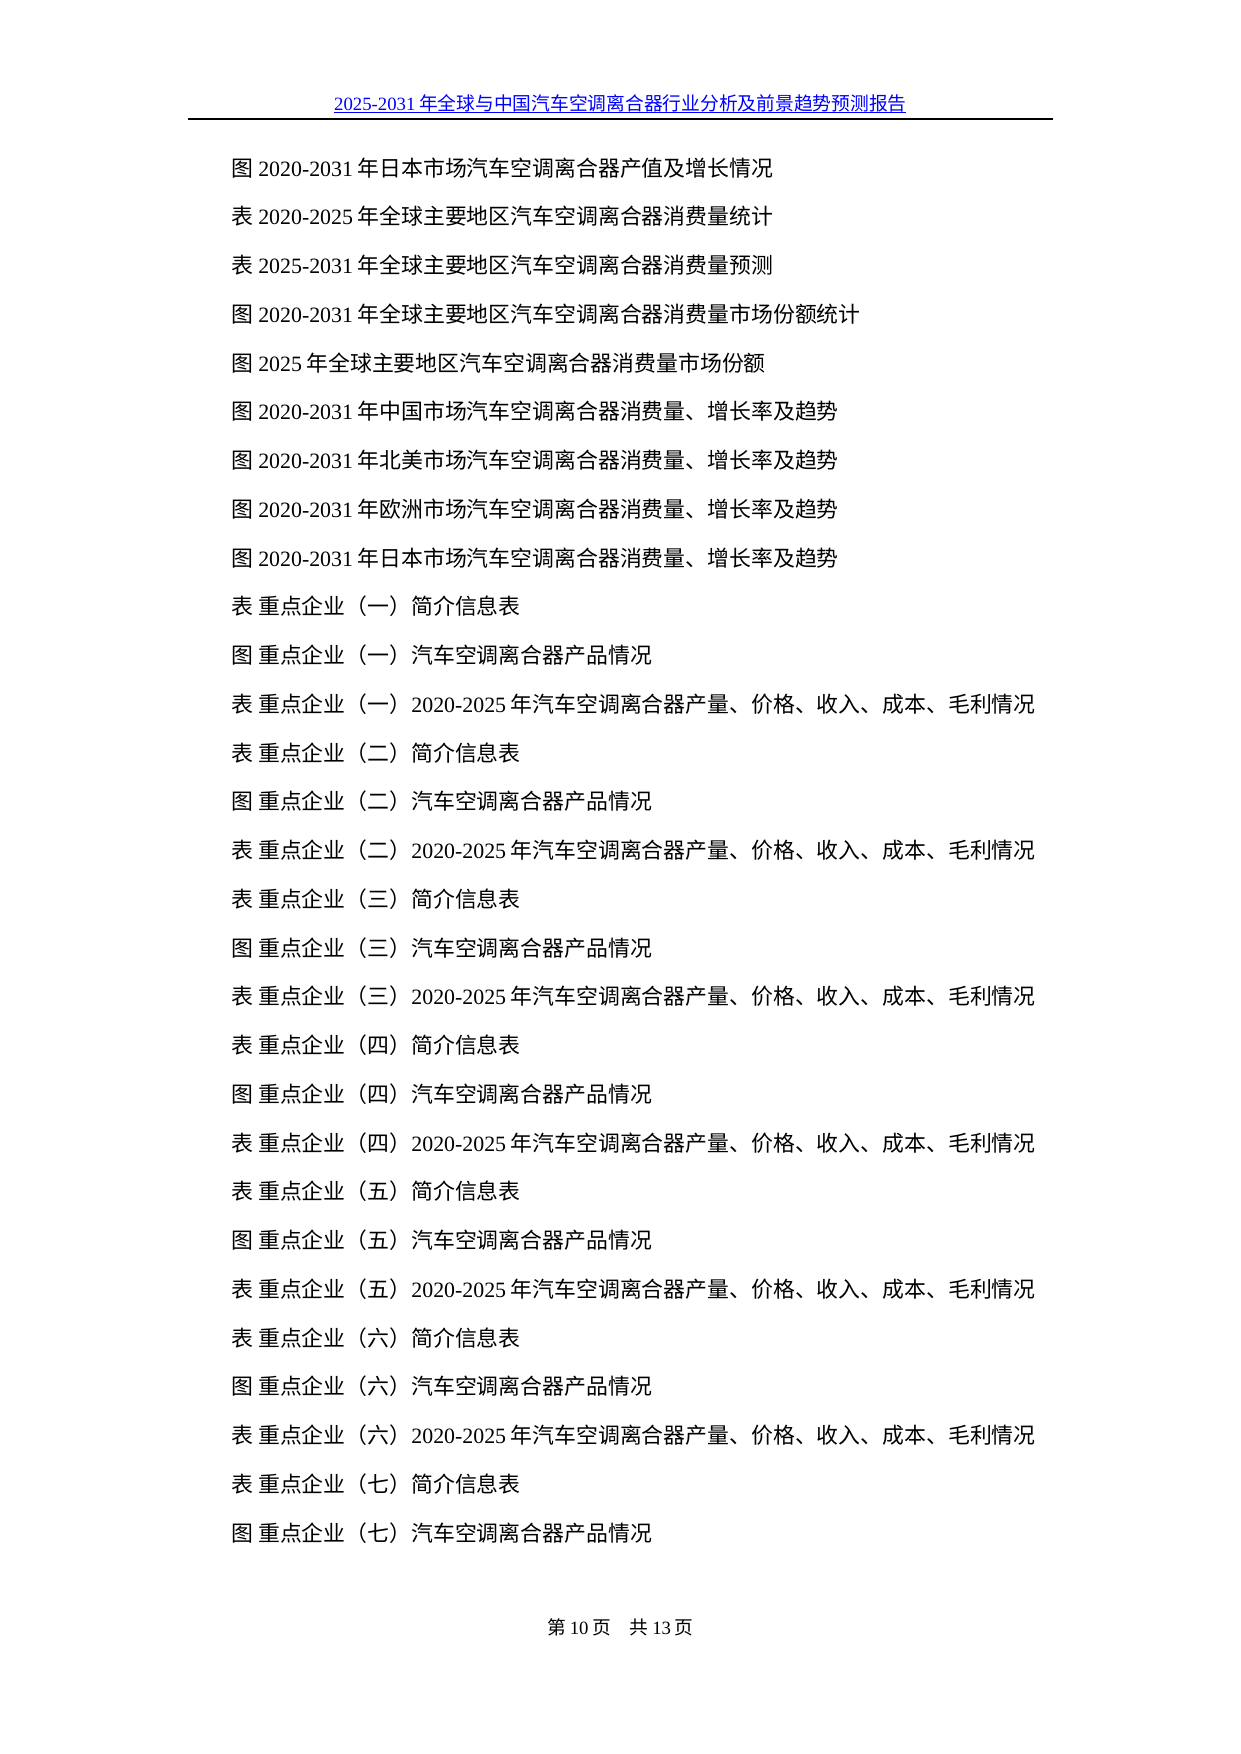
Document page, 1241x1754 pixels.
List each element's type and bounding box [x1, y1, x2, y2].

text [187, 150, 1053, 1548]
